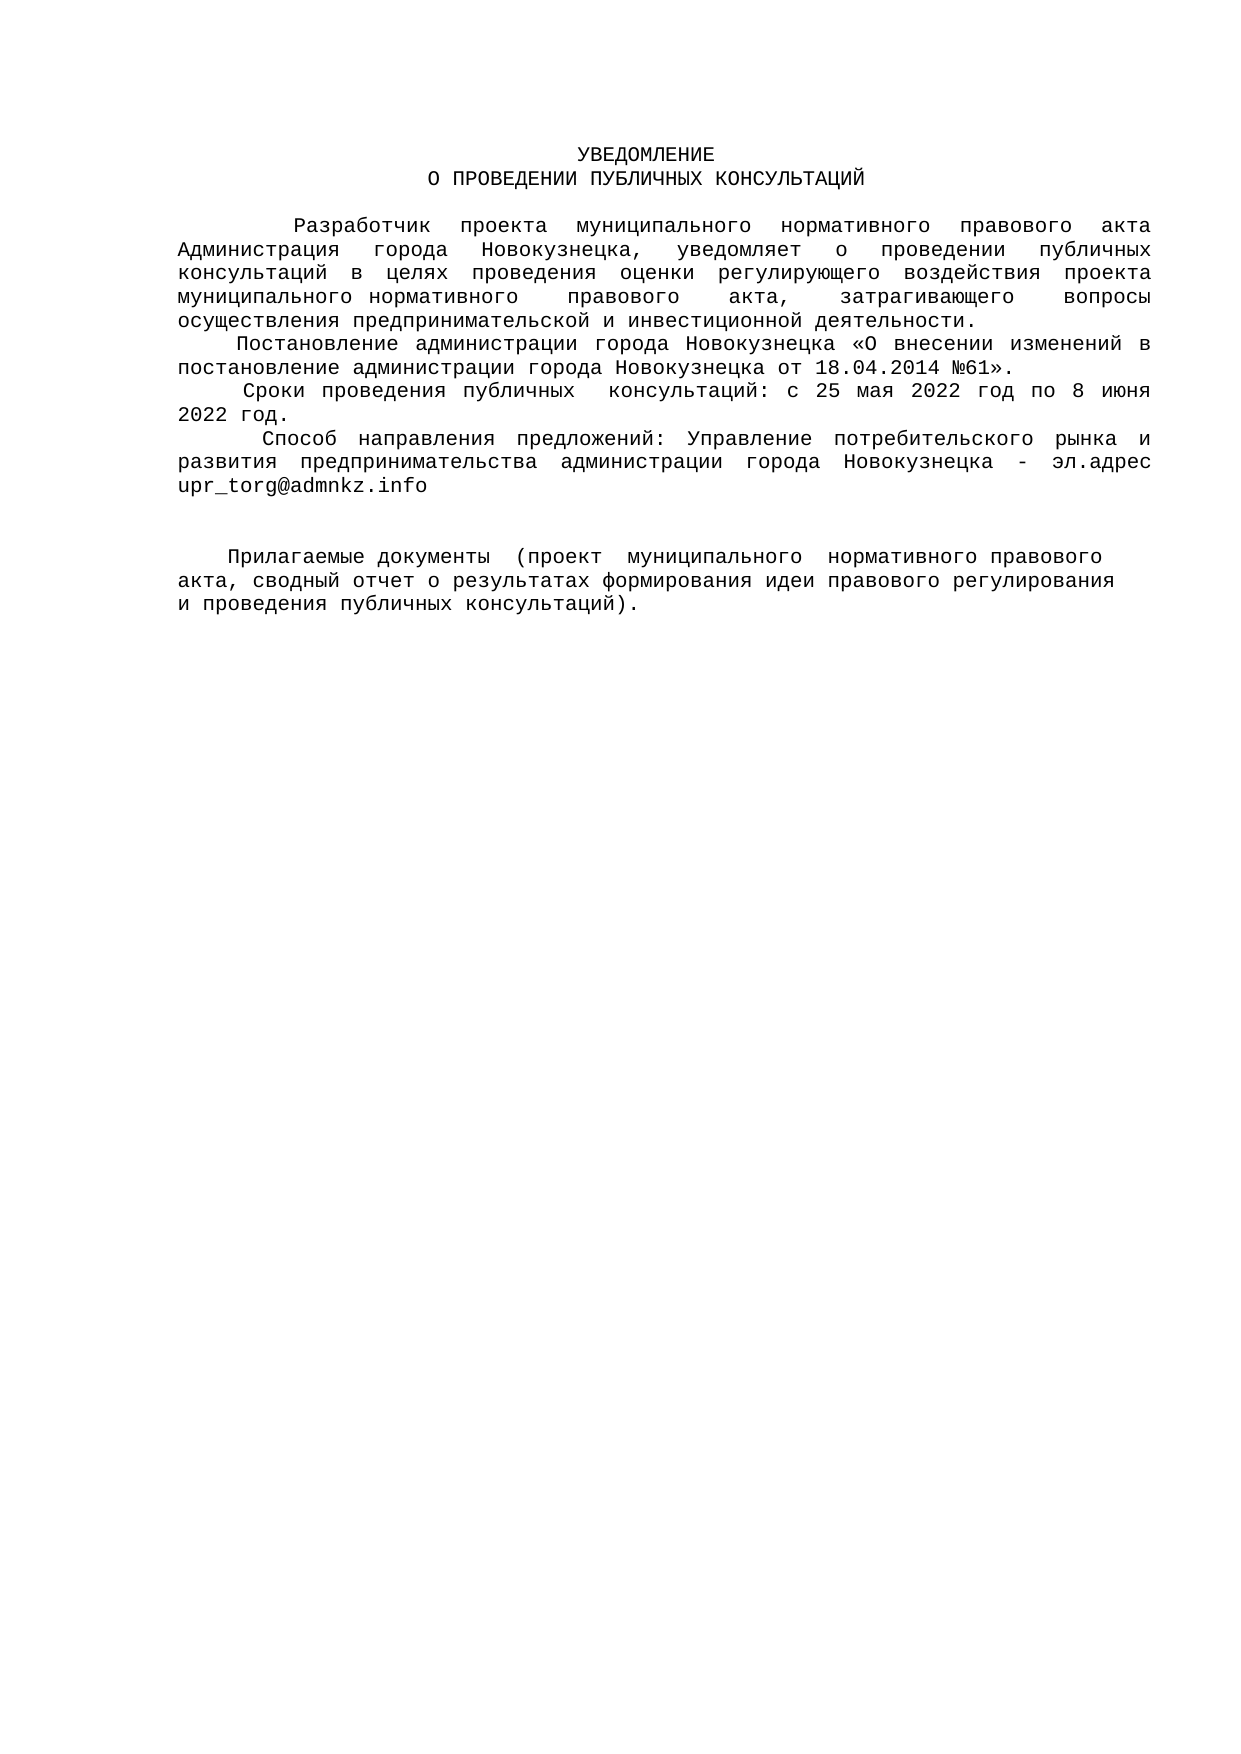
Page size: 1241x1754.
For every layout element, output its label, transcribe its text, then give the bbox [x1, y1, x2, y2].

text УВЕДОМЛЕНИЕ [177, 144, 1152, 168]
text и проведения публичных консультаций). [177, 593, 1152, 617]
text О ПРОВЕДЕНИИ ПУБЛИЧНЫХ КОНСУЛЬТАЦИЙ [177, 168, 1152, 191]
text Сроки проведения публичных консультаций: с 25 мая 2022 год по 8 июня 2022 год. [177, 381, 1152, 428]
text Постановление администрации города Новокузнецка «О внесении изменений в постановление администрации города Новокузнецка от 18.04.2014 №61». [177, 333, 1152, 381]
text акта, сводный отчет о результатах формирования идеи правового регулирования [177, 570, 1152, 593]
text Прилагаемые документы (проект муниципального нормативного правового [177, 546, 1152, 570]
text Разработчик проекта муниципального нормативного правового акта Администрация города Новокузнецка, уведомляет о проведении публичных консультаций в целях проведения оценки регулирующего воздействия проекта муниципального нормативного правового акта, затрагивающего вопросы осуществления предпринимательской и инвестиционной деятельности. [177, 215, 1152, 333]
text Способ направления предложений: Управление потребительского рынка и развития предпринимательства администрации города Новокузнецка - эл.адрес upr_torg@admnkz.info [177, 428, 1152, 499]
